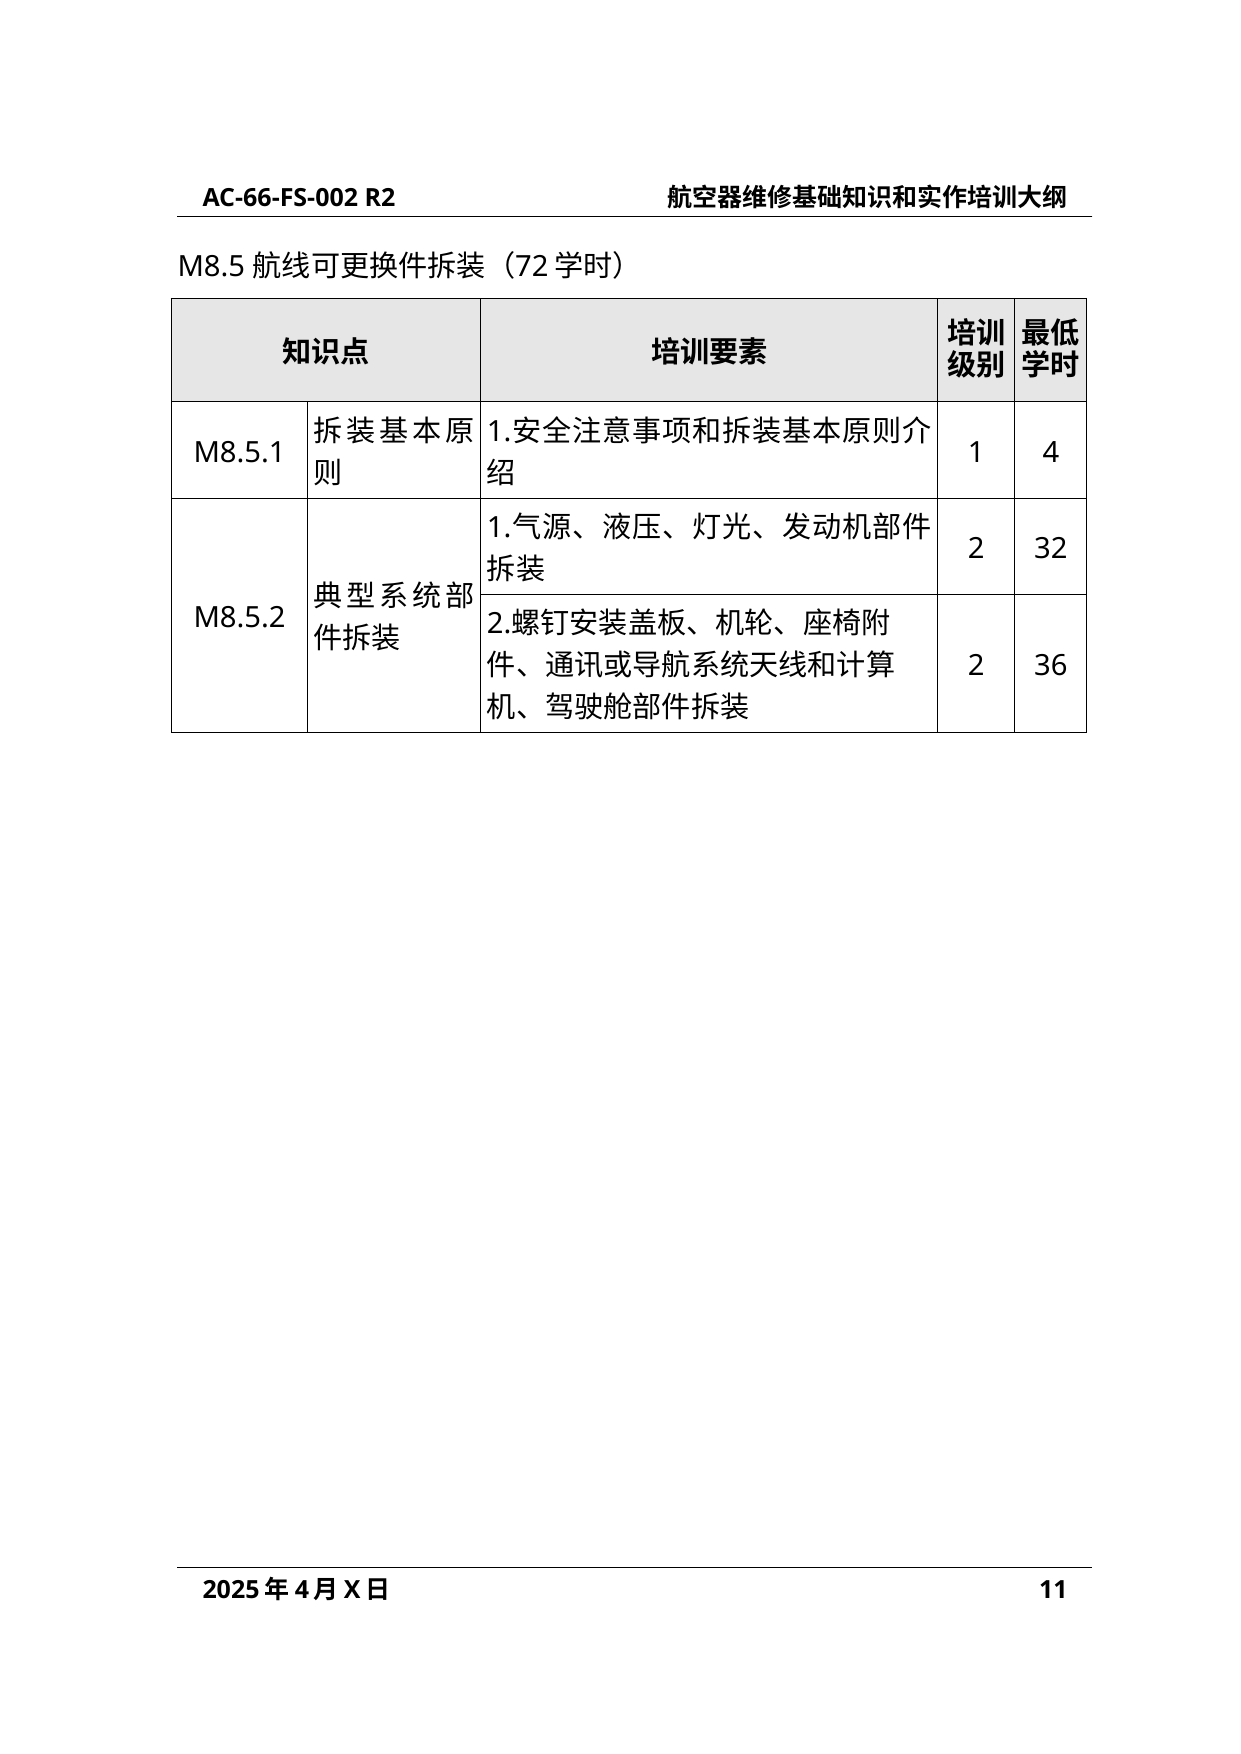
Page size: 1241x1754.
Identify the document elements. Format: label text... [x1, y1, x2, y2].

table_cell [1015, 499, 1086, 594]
text M8.5 航线可更换件拆装（72学时） [177, 243, 1092, 285]
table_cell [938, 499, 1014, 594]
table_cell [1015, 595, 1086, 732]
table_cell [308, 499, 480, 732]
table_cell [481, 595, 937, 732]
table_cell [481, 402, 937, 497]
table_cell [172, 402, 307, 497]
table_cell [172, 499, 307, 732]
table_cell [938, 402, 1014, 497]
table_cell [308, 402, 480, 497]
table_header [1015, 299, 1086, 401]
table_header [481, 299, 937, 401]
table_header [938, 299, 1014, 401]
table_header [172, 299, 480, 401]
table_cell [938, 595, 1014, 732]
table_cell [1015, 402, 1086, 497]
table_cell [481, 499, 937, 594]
